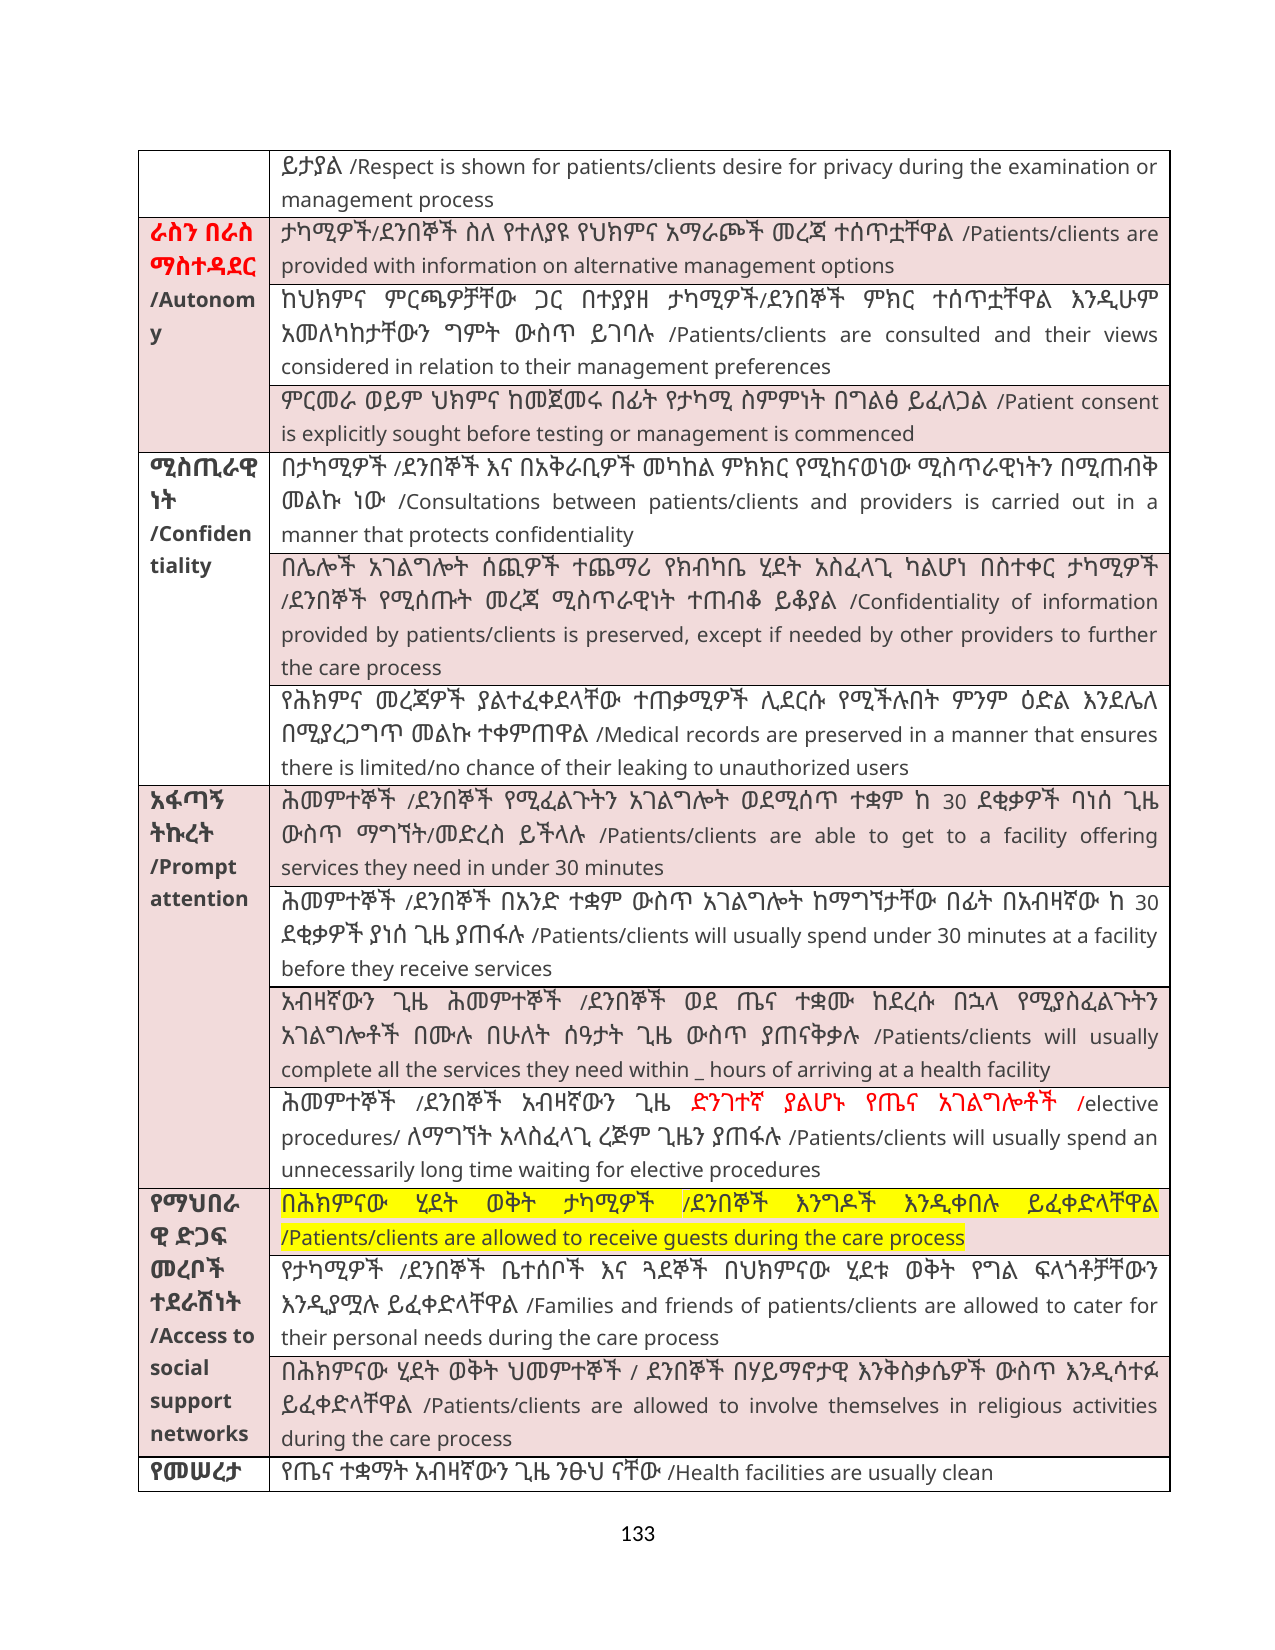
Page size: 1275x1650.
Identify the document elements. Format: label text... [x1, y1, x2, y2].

table_cell አብዛኛውን ጊዜ ሕመምተኞች /ደንበኞች ወደ ጤና ተቋሙ ከደረሱ በኋላ የሚያስፈልጉትን አገልግሎቶች በሙሉ በሁለት ሰዓታት ጊዜ ውስጥ ያጠናቅቃሉ /Patients/clients will usually complete all the services they need within _ hours of arriving at a health facility [270, 988, 1169, 1087]
table_cell በሌሎች አገልግሎት ሰጪዎች ተጨማሪ የክብካቤ ሂደት አስፈላጊ ካልሆነ በስተቀር ታካሚዎች /ደንበኞች የሚሰጡት መረጃ ሚስጥራዊነት ተጠብቆ ይቆያል /Confidentiality of information provided by patients/clients is preserved, except if needed by other providers to further the care process [270, 554, 1169, 685]
table_cell በሕክምናው ሂደት ወቅት ታካሚዎች /ደንበኞች እንግዶች እንዲቀበሉ ይፈቀድላቸዋል /Patients/clients are allowed to receive guests during the care process [270, 1189, 1169, 1255]
table_cell የጤና ተቋማት አብዛኛውን ጊዜ ንፁህ ናቸው /Health facilities are usually clean [270, 1458, 1169, 1491]
table_cell ሕመምተኞች /ደንበኞች በአንድ ተቋም ውስጥ አገልግሎት ከማግኘታቸው በፊት በአብዛኛው ከ 30 ደቂቃዎች ያነሰ ጊዜ ያጠፋሉ /Patients/clients will usually spend under 30 minutes at a facility before they receive services [270, 887, 1169, 986]
table_cell በሕክምናው ሂደት ወቅት ህመምተኞች / ደንበኞች በሃይማኖታዊ እንቅስቃሴዎች ውስጥ እንዲሳተፉ ይፈቀድላቸዋል /Patients/clients are allowed to involve themselves in religious activities during the care process [270, 1357, 1169, 1456]
table_cell ሕመምተኞች /ደንበኞች አብዛኛውን ጊዜ ድንገተኛ ያልሆኑ የጤና አገልግሎቶች /elective procedures/ ለማግኘት አላስፈላጊ ረጅም ጊዜን ያጠፋሉ /Patients/clients will usually spend an unnecessarily long time waiting for elective procedures [270, 1088, 1169, 1188]
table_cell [139, 1458, 269, 1491]
table_cell የታካሚዎች /ደንበኞች ቤተሰቦች እና ጓደኞች በህክምናው ሂደቱ ወቅት የግል ፍላጎቶቻቸውን እንዲያሟሉ ይፈቀድላቸዋል /Families and friends of patients/clients are allowed to cater for their personal needs during the care process [270, 1256, 1169, 1356]
table_cell የሕክምና መረጃዎች ያልተፈቀደላቸው ተጠቃሚዎች ሊደርሱ የሚችሉበት ምንም ዕድል እንደሌለ በሚያረጋግጥ መልኩ ተቀምጠዋል /Medical records are preserved in a manner that ensures there is limited/no chance of their leaking to unauthorized users [270, 686, 1169, 785]
table_cell ሚስጢራዊነት /Confidentiality [139, 453, 269, 785]
table_cell በታካሚዎች /ደንበኞች እና በአቅራቢዎች መካከል ምክክር የሚከናወነው ሚስጥራዊነትን በሚጠብቅ መልኩ ነው /Consultations between patients/clients and providers is carried out in a manner that protects confidentiality [270, 453, 1169, 552]
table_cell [270, 151, 1169, 217]
table_cell ሕመምተኞች /ደንበኞች የሚፈልጉትን አገልግሎት ወደሚሰጥ ተቋም ከ 30 ደቂቃዎች ባነሰ ጊዜ ውስጥ ማግኘት/መድረስ ይችላሉ /Patients/clients are able to get to a facility offering services they need in under 30 minutes [270, 786, 1169, 886]
table_cell ከህክምና ምርጫዎቻቸው ጋር በተያያዘ ታካሚዎች/ደንበኞች ምክር ተሰጥቷቸዋል እንዲሁም አመለካከታቸውን ግምት ውስጥ ይገባሉ /Patients/clients are consulted and their views considered in relation to their management preferences [270, 285, 1169, 385]
table_cell ታካሚዎች/ደንበኞች ስለ የተለያዩ የህክምና አማራጮች መረጃ ተሰጥቷቸዋል /Patients/clients are provided with information on alternative management options [270, 218, 1169, 284]
table_cell አፋጣኝ ትኩረት /Prompt attention [139, 786, 269, 1188]
table_cell የማህበራዊ ድጋፍ መረቦች ተደራሽነት /Access to social support networks [139, 1189, 269, 1456]
table_cell ምርመራ ወይም ህክምና ከመጀመሩ በፊት የታካሚ ስምምነት በግልፅ ይፈለጋል /Patient consent is explicitly sought before testing or management is commenced [270, 386, 1169, 452]
table_cell ራስን በራስ ማስተዳደር /Autonomy [139, 218, 269, 452]
